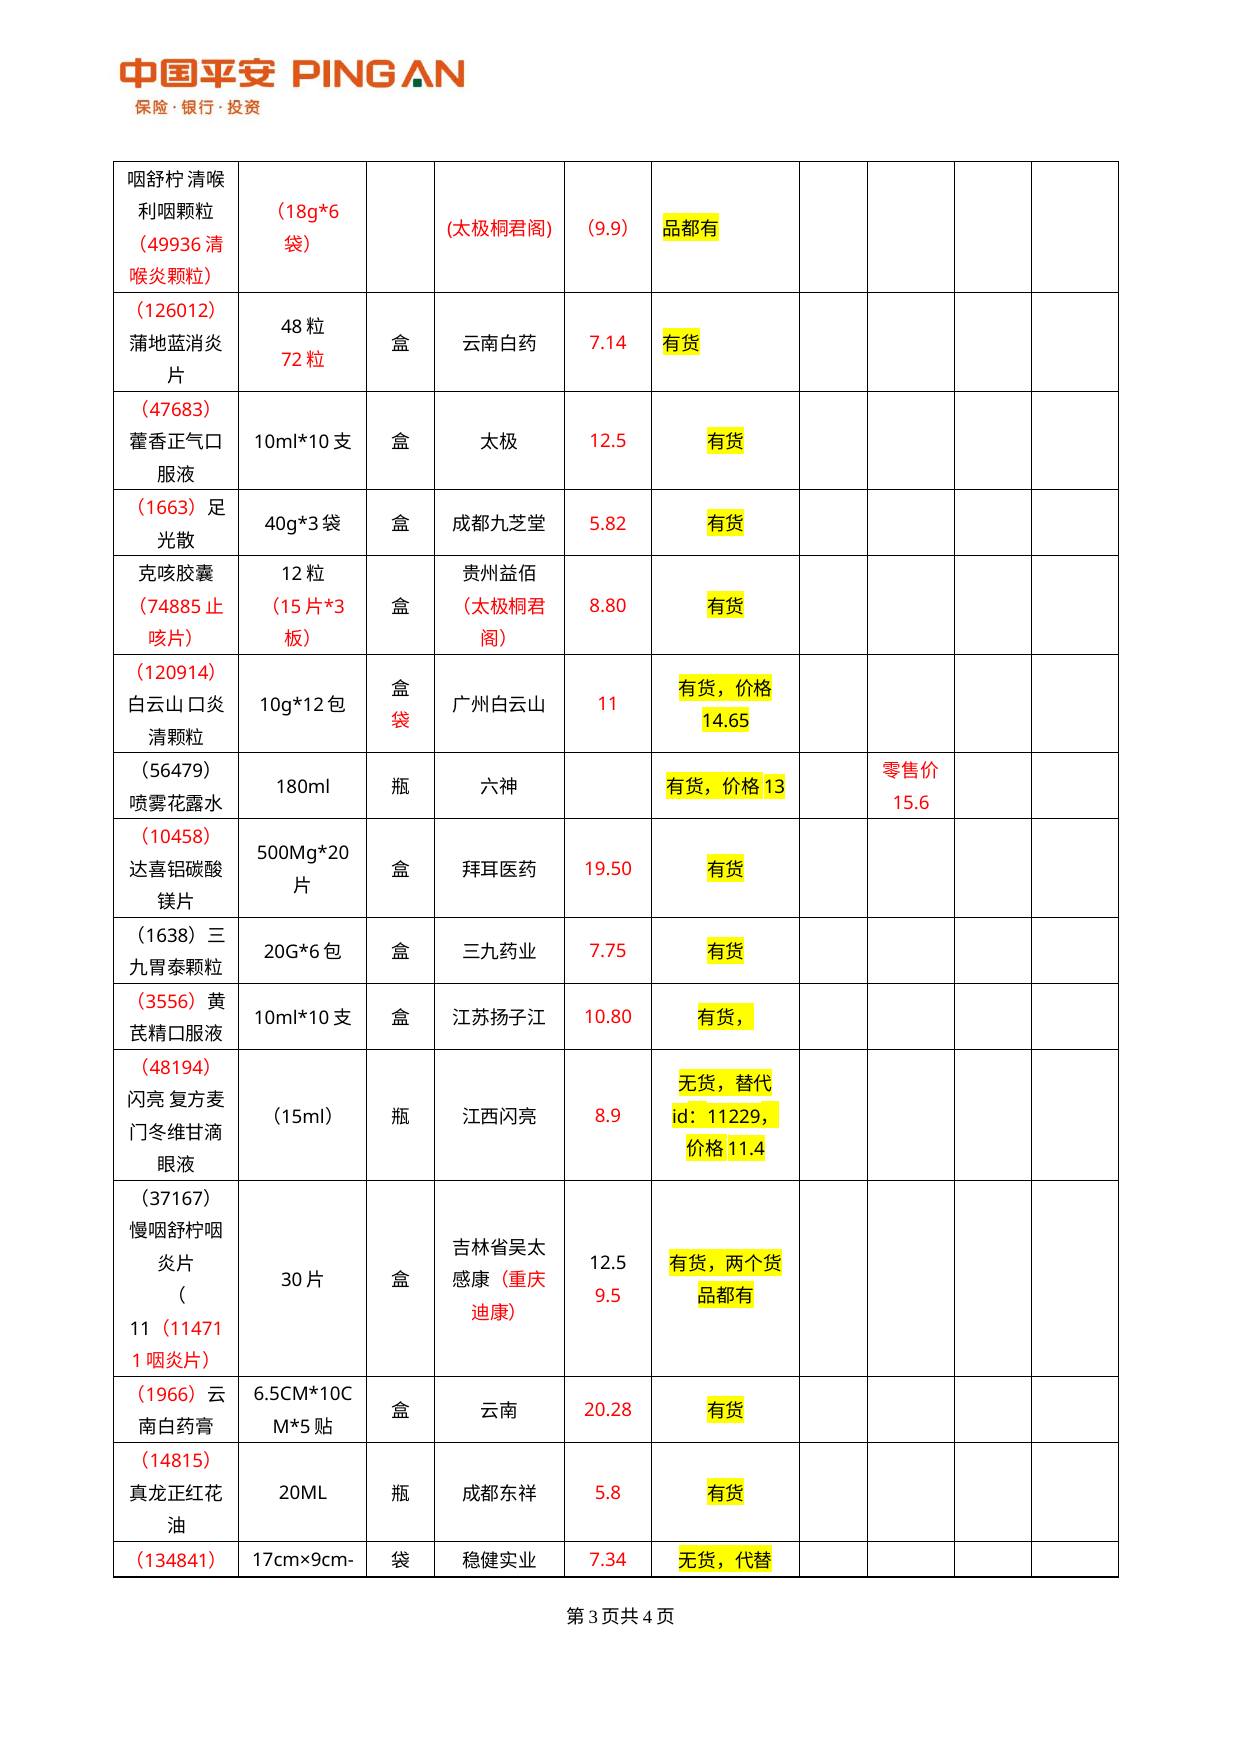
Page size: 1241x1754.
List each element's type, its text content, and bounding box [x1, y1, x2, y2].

table_cell 太极 [435, 392, 564, 489]
table_cell [800, 1050, 867, 1180]
table_cell （120914）白云山 口炎清颗粒 [114, 655, 238, 752]
table_cell [868, 984, 954, 1049]
table_cell 盒 [367, 984, 434, 1049]
table_cell 19.50 [565, 819, 651, 917]
table_cell [955, 1181, 1031, 1376]
table_cell [800, 1542, 867, 1576]
table_cell 8.9 [565, 1050, 651, 1180]
table_cell （1638）三九胃泰颗粒 [114, 918, 238, 983]
table_cell [955, 556, 1031, 654]
table_cell 江西闪亮 [435, 1050, 564, 1180]
table_cell [955, 655, 1031, 752]
table_cell [800, 753, 867, 818]
table_cell 10ml*10支 [239, 392, 366, 489]
table_cell 6.5CM*10CM*5贴 [239, 1377, 366, 1442]
table_cell 40g*3袋 [239, 490, 366, 555]
table_cell [800, 655, 867, 752]
table_cell [955, 392, 1031, 489]
table_cell （134841）防护口罩 [114, 1542, 238, 1576]
table_cell 袋 [367, 1542, 434, 1576]
table_cell [1032, 984, 1118, 1049]
table_cell 500Mg*20片 [239, 819, 366, 917]
table_cell 48粒 72粒 [239, 293, 366, 391]
table_cell [868, 1377, 954, 1442]
table_cell [868, 556, 954, 654]
table_cell （3556）黄芪精口服液 [114, 984, 238, 1049]
table_cell 17cm×9cm-3P*5 [239, 1542, 366, 1576]
table_cell [955, 490, 1031, 555]
table_cell 有货 [652, 556, 799, 654]
table_cell 8.80 [565, 556, 651, 654]
table_cell [1032, 1181, 1118, 1376]
table_cell 20ML [239, 1443, 366, 1541]
table_cell 盒 [367, 1377, 434, 1442]
table_cell 六神 [435, 753, 564, 818]
table_cell [1032, 293, 1118, 391]
table_cell 有货 [652, 392, 799, 489]
table_cell 20G*6包 [239, 918, 366, 983]
table_cell 有货，价格13 [652, 753, 799, 818]
table_cell [1032, 1377, 1118, 1442]
table_cell [955, 1050, 1031, 1180]
table_cell 瓶 [367, 1443, 434, 1541]
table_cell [114, 162, 238, 292]
table_cell 盒 [367, 392, 434, 489]
table_cell [955, 293, 1031, 391]
table_cell [955, 753, 1031, 818]
table_cell 180ml [239, 753, 366, 818]
table_cell [955, 162, 1031, 292]
table_cell 有货，两个货品都有 [652, 162, 799, 292]
table_cell （56479）喷雾花露水 [114, 753, 238, 818]
table_cell [868, 490, 954, 555]
table_cell 无货，代替148731，价格9元 [652, 1542, 799, 1576]
table_cell 无货，替代id：11229，价格11.4 [652, 1050, 799, 1180]
table_cell 成都九芝堂 [435, 490, 564, 555]
table_cell 云南 [435, 1377, 564, 1442]
table_cell [1032, 392, 1118, 489]
table_cell 有货，价格14.65 [652, 655, 799, 752]
table_cell [1032, 918, 1118, 983]
table_cell [868, 918, 954, 983]
table_cell [868, 1443, 954, 1541]
table_cell 稳健实业 [435, 1542, 564, 1576]
table_cell 30片 [239, 1181, 366, 1376]
table_cell [868, 162, 954, 292]
table_cell [868, 1050, 954, 1180]
table_cell （47683）藿香正气口服液 [114, 392, 238, 489]
table_cell 11 [565, 655, 651, 752]
table_cell 云南白药 [435, 293, 564, 391]
table_cell [800, 984, 867, 1049]
table_cell [1032, 490, 1118, 555]
table_cell [800, 293, 867, 391]
table_cell [868, 655, 954, 752]
table_cell 克咳胶囊（74885止咳片） [114, 556, 238, 654]
table_cell [868, 1542, 954, 1576]
table_cell 7.14 [565, 293, 651, 391]
table_cell 10g*12包 [239, 655, 366, 752]
table_cell （14815）真龙正红花油 [114, 1443, 238, 1541]
table_cell [955, 1542, 1031, 1576]
table_cell [800, 1181, 867, 1376]
table_cell （1966）云南白药膏 [114, 1377, 238, 1442]
table_cell [868, 293, 954, 391]
table_cell [868, 819, 954, 917]
table_cell 有货， [652, 984, 799, 1049]
table_cell 盒 袋 [367, 655, 434, 752]
table_cell [565, 753, 651, 818]
table_cell [955, 984, 1031, 1049]
table_cell 拜耳医药 [435, 819, 564, 917]
table_cell [1032, 753, 1118, 818]
table_cell [868, 1181, 954, 1376]
table_cell [800, 162, 867, 292]
table_cell 12粒 （15片*3板） [239, 556, 366, 654]
table_cell 江苏扬子江 [435, 984, 564, 1049]
table_cell （15ml） [239, 1050, 366, 1180]
table_cell 20.28 [565, 1377, 651, 1442]
table_cell 吉林省吴太感康（重庆迪康） [435, 1181, 564, 1376]
table_cell 有货 [652, 1377, 799, 1442]
table_cell 零售价15.6 [868, 753, 954, 818]
table_cell [868, 392, 954, 489]
table_cell 有货 [652, 1443, 799, 1541]
table_cell 盒 [367, 1181, 434, 1376]
table_cell 16.3 （9.9） [565, 162, 651, 292]
table_cell 盒 [367, 918, 434, 983]
table_cell [1032, 1443, 1118, 1541]
table_cell [800, 1377, 867, 1442]
table_cell [800, 490, 867, 555]
table_cell [955, 1377, 1031, 1442]
table_cell 贵州益佰 （太极桐君阁） [435, 556, 564, 654]
table_cell 盒 [367, 819, 434, 917]
table_cell [955, 819, 1031, 917]
table_cell 5.82 [565, 490, 651, 555]
table_cell （37167）慢咽舒柠咽炎片（11（114711咽炎片） [114, 1181, 238, 1376]
table_cell 7.34 [565, 1542, 651, 1576]
table_cell [1032, 1050, 1118, 1180]
table_cell 有货 [652, 490, 799, 555]
table_cell 12.5 9.5 [565, 1181, 651, 1376]
table_cell [800, 819, 867, 917]
table_cell 10.80 [565, 984, 651, 1049]
table_cell 盒 [367, 490, 434, 555]
table_cell 三九药业 [435, 918, 564, 983]
table_cell （48194）闪亮 复方麦门冬维甘滴眼液 [114, 1050, 238, 1180]
table_cell [800, 392, 867, 489]
table_cell [800, 556, 867, 654]
table_cell 7.75 [565, 918, 651, 983]
table_cell 有货 [652, 819, 799, 917]
table_cell 广州白云山 [435, 655, 564, 752]
table_cell [955, 918, 1031, 983]
table_cell [955, 1443, 1031, 1541]
table_cell [1032, 162, 1118, 292]
table_cell 盒 [367, 556, 434, 654]
table_cell [800, 918, 867, 983]
table_cell 成都东祥 [435, 1443, 564, 1541]
table_cell 5.8 [565, 1443, 651, 1541]
table_cell 10ml*10支 [239, 984, 366, 1049]
table_cell （10458）达喜铝碳酸镁片 [114, 819, 238, 917]
table_cell 有货 [652, 918, 799, 983]
table_cell 盒 [367, 293, 434, 391]
table_cell [1032, 819, 1118, 917]
table_cell 有货 [652, 293, 799, 391]
table_cell 盒 [367, 162, 434, 292]
table_cell 有货，两个货品都有 [652, 1181, 799, 1376]
table_cell [1032, 556, 1118, 654]
table_cell 5g*6袋 （18g*6袋） [239, 162, 366, 292]
table_cell [1032, 655, 1118, 752]
table_cell （126012）蒲地蓝消炎片 [114, 293, 238, 391]
picture [0, 3, 1241, 133]
table_cell [1032, 1542, 1118, 1576]
table_cell 山西桂龙 (太极桐君阁) [435, 162, 564, 292]
table_cell 12.5 [565, 392, 651, 489]
table_cell 瓶 [367, 753, 434, 818]
table_cell 瓶 [367, 1050, 434, 1180]
table_cell （1663）足光散 [114, 490, 238, 555]
table_cell [800, 1443, 867, 1541]
